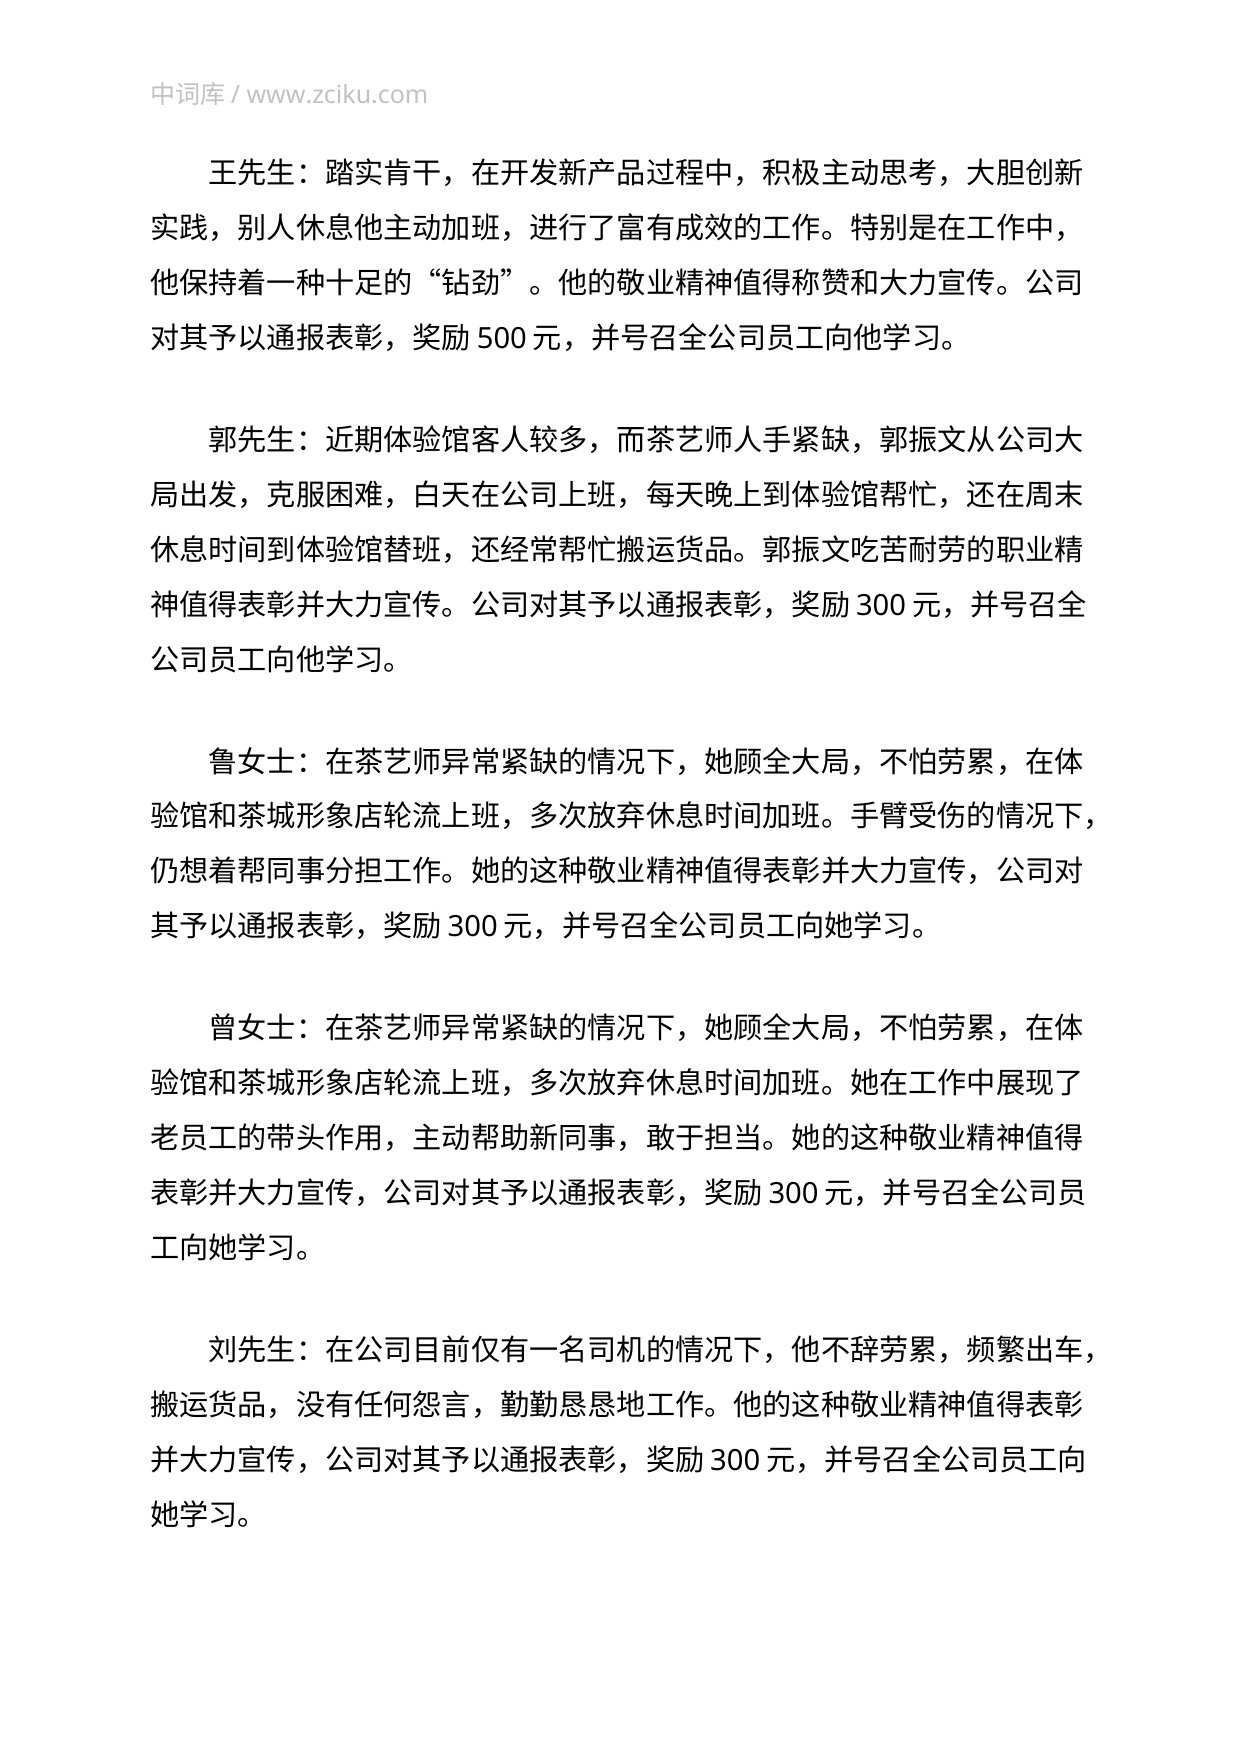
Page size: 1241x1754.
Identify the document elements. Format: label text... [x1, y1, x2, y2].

text 鲁女士：在茶艺师异常紧缺的情况下，她顾全大局，不怕劳累，在体验馆和茶城形象店轮流上班，多次放弃休息时间加班。手臂受伤的情况下，仍想着帮同事分担工作。她的这种敬业精神值得表彰并大力宣传，公司对其予以通报表彰，奖励300元，并号召全公司员工向她学习。 [150, 738, 1090, 945]
text 刘先生：在公司目前仅有一名司机的情况下，他不辞劳累，频繁出车，搬运货品，没有任何怨言，勤勤恳恳地工作。他的这种敬业精神值得表彰并大力宣传，公司对其予以通报表彰，奖励300元，并号召全公司员工向她学习。 [150, 1326, 1090, 1533]
text 郭先生：近期体验馆客人较多，而茶艺师人手紧缺，郭振文从公司大局出发，克服困难，白天在公司上班，每天晚上到体验馆帮忙，还在周末休息时间到体验馆替班，还经常帮忙搬运货品。郭振文吃苦耐劳的职业精神值得表彰并大力宣传。公司对其予以通报表彰，奖励300元，并号召全公司员工向他学习。 [150, 417, 1090, 679]
text 王先生：踏实肯干，在开发新产品过程中，积极主动思考，大胆创新实践，别人休息他主动加班，进行了富有成效的工作。特别是在工作中，他保持着一种十足的“钻劲”。他的敬业精神值得称赞和大力宣传。公司对其予以通报表彰，奖励500元，并号召全公司员工向他学习。 [150, 150, 1090, 357]
text 曾女士：在茶艺师异常紧缺的情况下，她顾全大局，不怕劳累，在体验馆和茶城形象店轮流上班，多次放弃休息时间加班。她在工作中展现了老员工的带头作用，主动帮助新同事，敢于担当。她的这种敬业精神值得表彰并大力宣传，公司对其予以通报表彰，奖励300元，并号召全公司员工向她学习。 [150, 1005, 1090, 1267]
